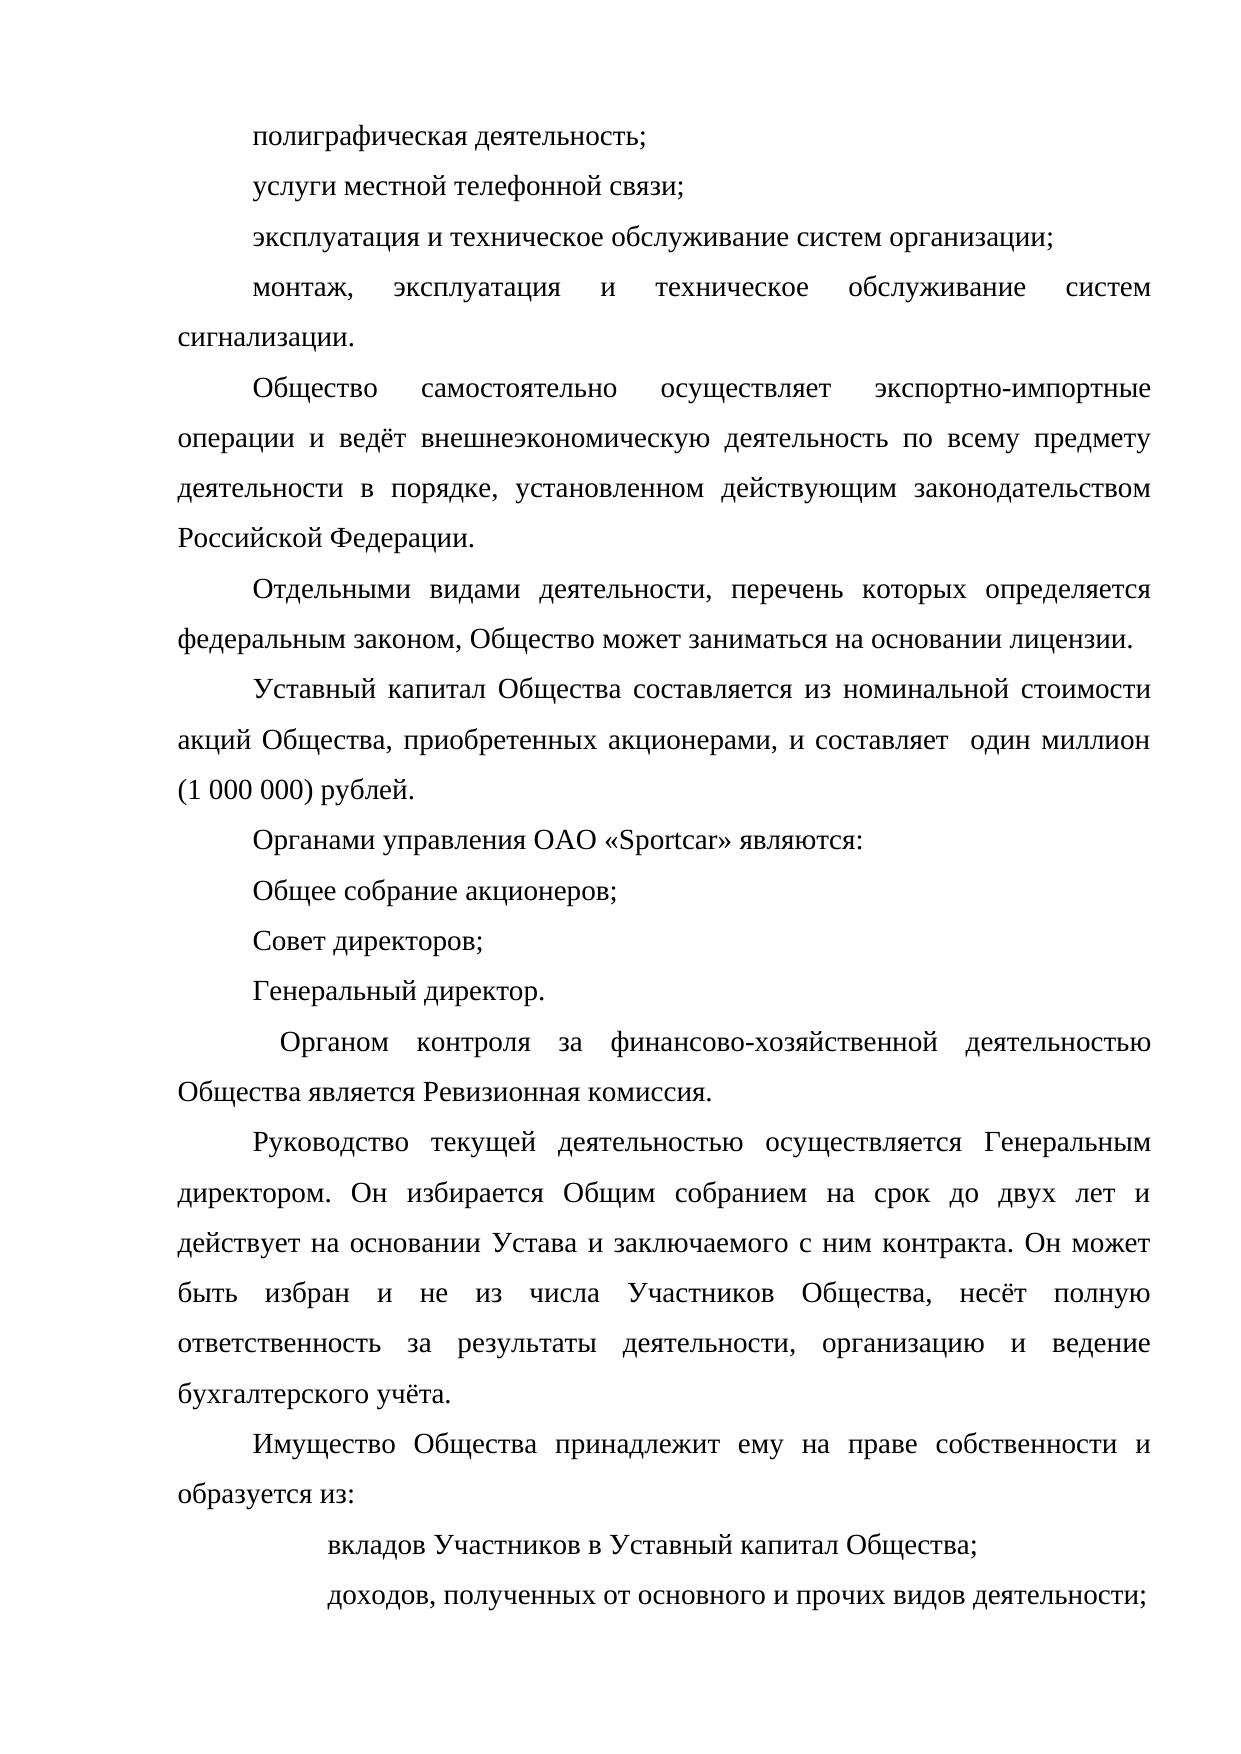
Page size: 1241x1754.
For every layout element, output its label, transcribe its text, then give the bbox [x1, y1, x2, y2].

text доходов, полученных от основного и прочих видов деятельности; [252, 1577, 1152, 1611]
text Уставный капитал Общества составляется из номинальной стоимости акций Общества, приобретенных акционерами, и составляет один миллион (1 000 000) рублей. [177, 672, 1152, 806]
text Общество самостоятельно осуществляет экспортно-импортные операции и ведёт внешнеэкономическую деятельность по всему предмету деятельности в порядке, установленном действующим законодательством Российской Федерации. [177, 370, 1152, 554]
text Общее собрание акционеров; [177, 873, 1152, 906]
text полиграфическая деятельность; [177, 118, 1152, 152]
text эксплуатация и техническое обслуживание систем организации; [177, 219, 1152, 252]
text вкладов Участников в Уставный капитал Общества; [252, 1527, 1152, 1560]
text Органами управления ОАО «Sportcar» являются: [177, 822, 1152, 856]
text услуги местной телефонной связи; [177, 168, 1152, 202]
text Имущество Общества принадлежит ему на праве собственности и образуется из: [177, 1426, 1152, 1510]
text Отдельными видами деятельности, перечень которых определяется федеральным законом, Общество может заниматься на основании лицензии. [177, 571, 1152, 655]
text монтаж, эксплуатация и техническое обслуживание систем сигнализации. [177, 269, 1152, 353]
text Генеральный директор. [177, 973, 1152, 1007]
text Совет директоров; [177, 923, 1152, 957]
text Руководство текущей деятельностью осуществляется Генеральным директором. Он избирается Общим собранием на срок до двух лет и действует на основании Устава и заключаемого с ним контракта. Он может быть избран и не из числа Участников Общества, несёт полную ответственность за результаты деятельности, организацию и ведение бухгалтерского учёта. [177, 1124, 1152, 1409]
text Органом контроля за финансово-хозяйственной деятельностью Общества является Ревизионная комиссия. [177, 1024, 1152, 1108]
